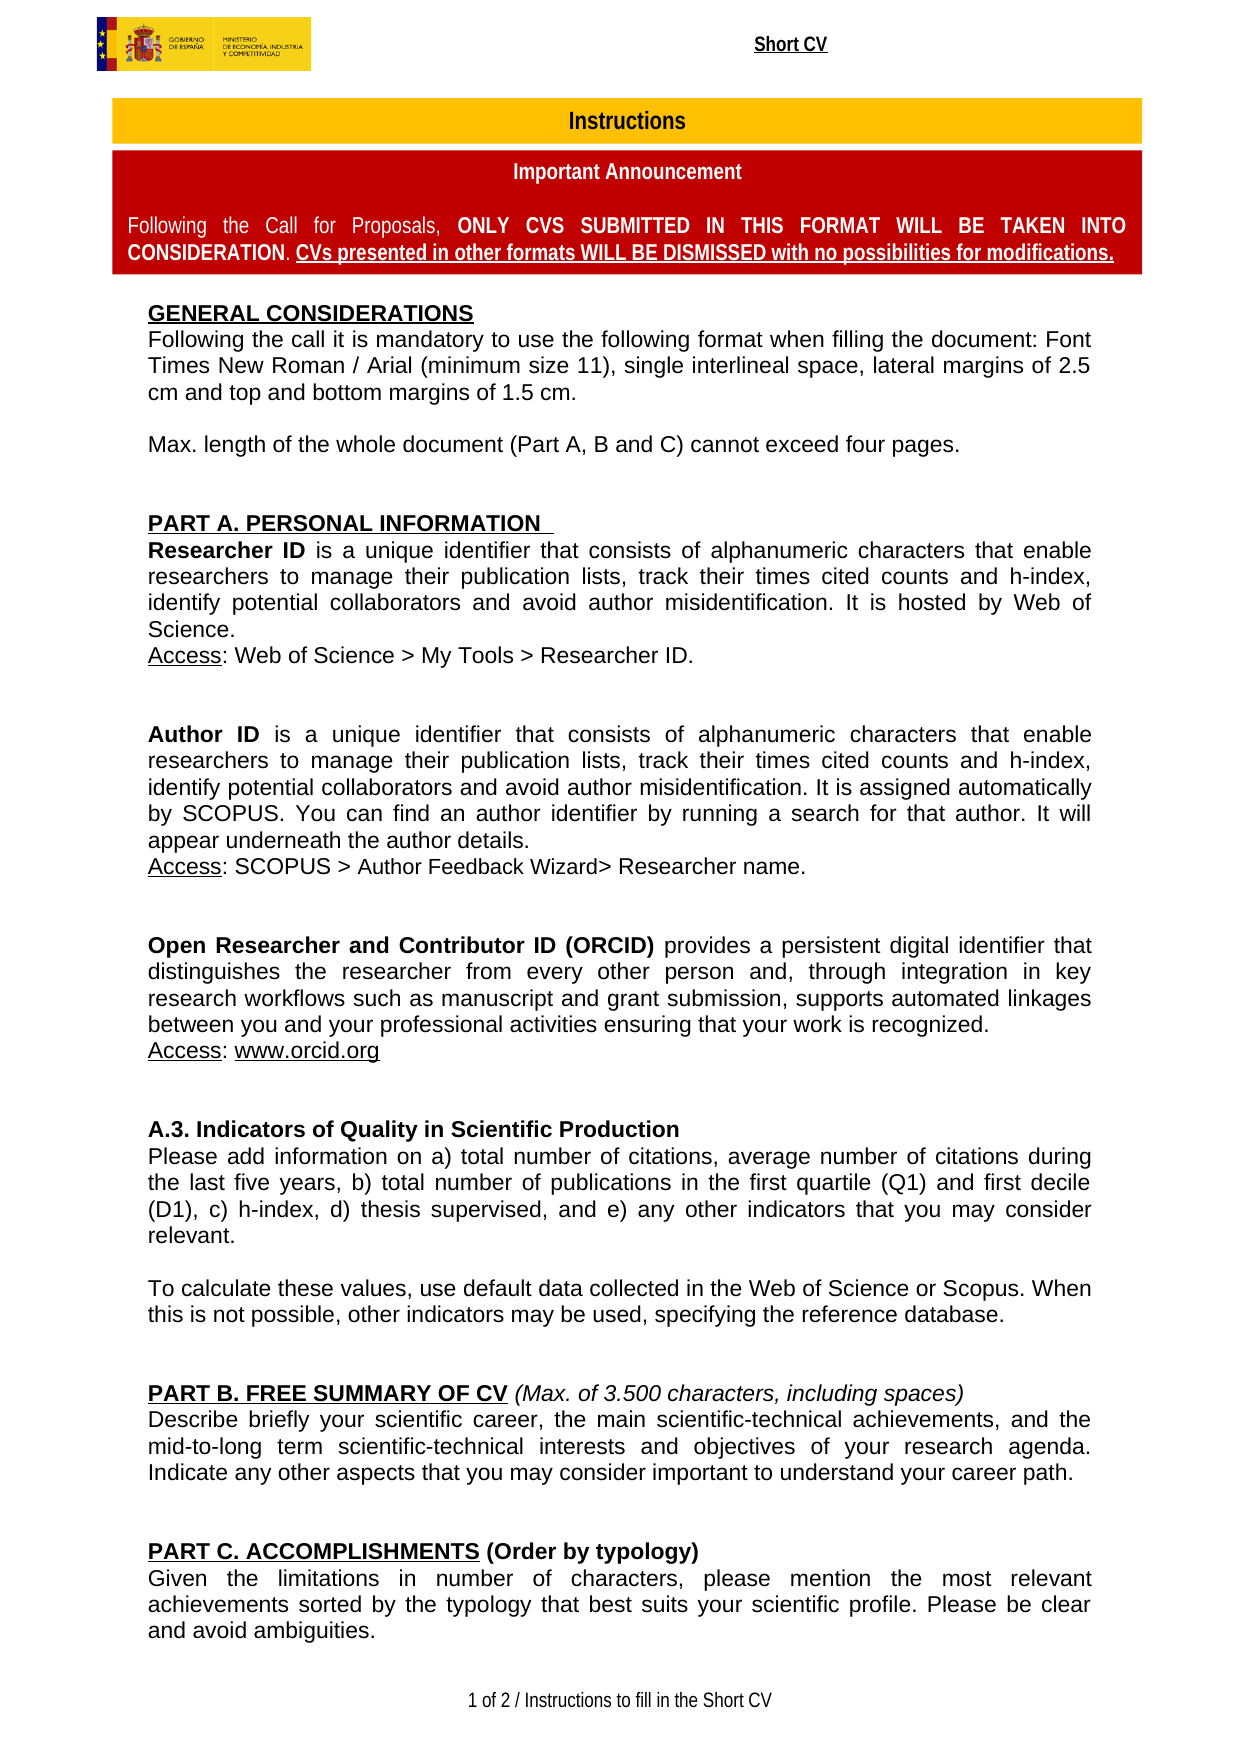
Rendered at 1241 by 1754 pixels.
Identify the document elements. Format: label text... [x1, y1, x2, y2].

text A.3. Indicators of Quality in Scientific Production [148, 1116, 1092, 1143]
text Access: Web of Science > My Tools > Researcher ID. [148, 642, 1092, 668]
picture [96, 17, 312, 71]
text Max. length of the whole document (Part A, B and C) cannot exceed four pages. [148, 431, 1092, 458]
text Given the limitations in number of characters, please mention the most relevant achievements sorted by the typology that best suits your scientific profile. Please be clear and avoid ambiguities. [148, 1564, 1092, 1643]
text Describe briefly your scientific career, the main scientific-technical achievements, and the mid-to-long term scientific-technical interests and objectives of your research agenda. Indicate any other aspects that you may consider important to understand your career path. [148, 1406, 1092, 1485]
text Access: www.orcid.org [148, 1037, 1092, 1064]
text Author ID is a unique identifier that consists of alphanumeric characters that enable researchers to manage their publication lists, track their times cited counts and h-index, identify potential collaborators and avoid author misidentification. It is assigned automatically by SCOPUS. You can find an author identifier by running a search for that author. It will appear underneath the author details. [148, 721, 1092, 853]
text Access: SCOPUS > Author Feedback Wizard> Researcher name. [148, 853, 1092, 879]
text PART B. FREE SUMMARY OF CV (Max. of 3.500 characters, including spaces) [148, 1380, 1092, 1406]
text GENERAL CONSIDERATIONS [148, 299, 1092, 326]
text PART A. PERSONAL INFORMATION [148, 510, 1092, 537]
text Open Researcher and Contributor ID (ORCID) provides a persistent digital identifier that distinguishes the researcher from every other person and, through integration in key research workflows such as manuscript and grant submission, supports automated linkages between you and your professional activities ensuring that your work is recognized. [148, 932, 1092, 1037]
text To calculate these values, use default data collected in the Web of Science or Scopus. When this is not possible, other indicators may be used, specifying the reference database. [148, 1274, 1092, 1327]
text PART C. ACCOMPLISHMENTS (Order by typology) [148, 1538, 1092, 1564]
text Researcher ID is a unique identifier that consists of alphanumeric characters that enable researchers to manage their publication lists, track their times cited counts and h-index, identify potential collaborators and avoid author misidentification. It is hosted by Web of Science. [148, 537, 1092, 642]
text Following the call it is mandatory to use the following format when filling the document: Font Times New Roman / Arial (minimum size 11), single interlineal space, lateral margins of 2.5 cm and top and bottom margins of 1.5 cm. [148, 326, 1092, 405]
text Please add information on a) total number of citations, average number of citations during the last five years, b) total number of publications in the first quartile (Q1) and first decile (D1), c) h-index, d) thesis supervised, and e) any other indicators that you may consider relevant. [148, 1143, 1092, 1248]
